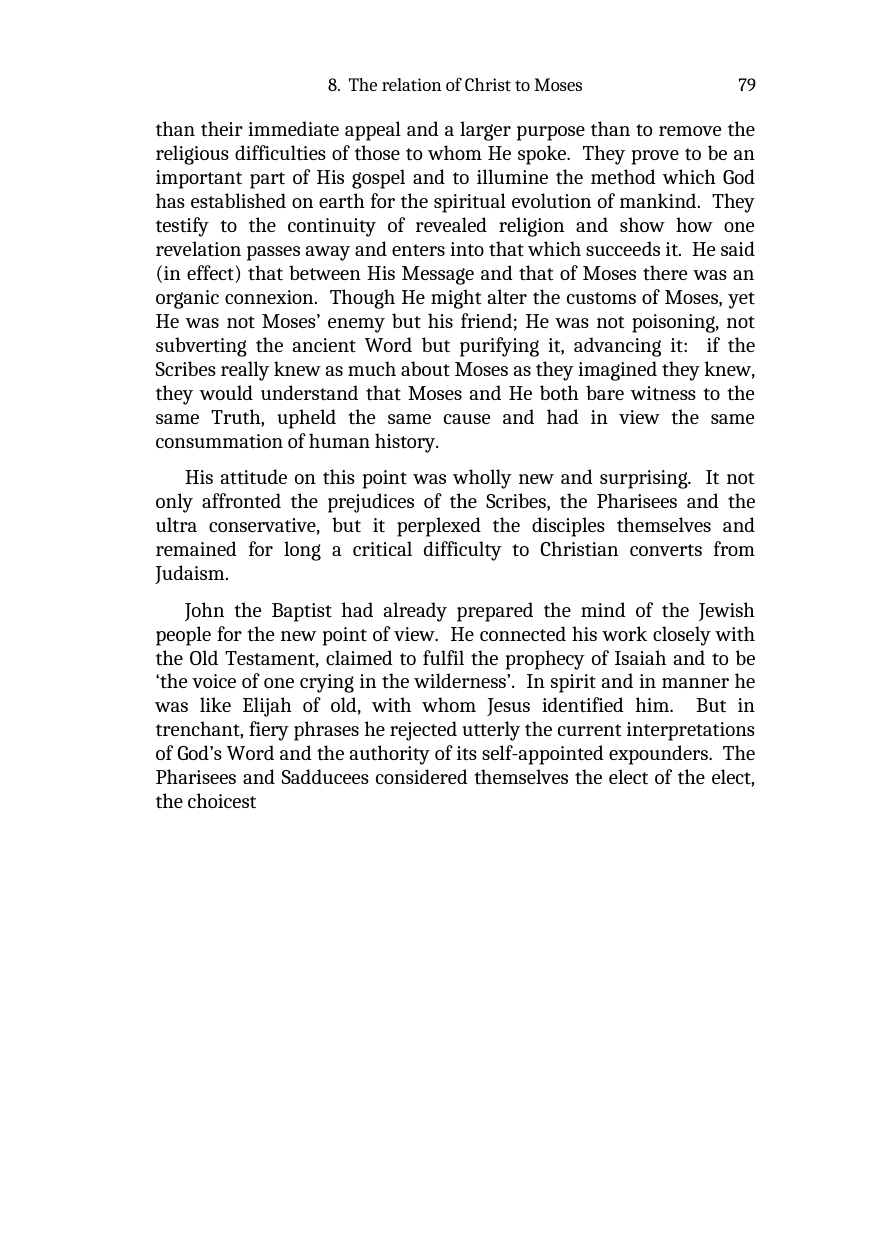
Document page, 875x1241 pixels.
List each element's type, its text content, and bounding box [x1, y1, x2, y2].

text than their immediate appeal and a larger purpose than to remove the religious difficulties of those to whom He spoke. They prove to be an important part of His gospel and to illumine the method which God has established on earth for the spiritual evolution of mankind. They testify to the continuity of revealed religion and show how one revelation passes away and enters into that which succeeds it. He said (in effect) that between His Message and that of Moses there was an organic connexion. Though He might alter the customs of Moses, yet He was not Moses’ enemy but his friend; He was not poisoning, not subverting the ancient Word but purifying it, advancing it: if the Scribes really knew as much about Moses as they imagined they knew, they would understand that Moses and He both bare witness to the same Truth, upheld the same cause and had in view the same consummation of human history. [155, 118, 756, 453]
text John the Baptist had already prepared the mind of the Jewish people for the new point of view. He connected his work closely with the Old Testament, claimed to fulfil the prophecy of Isaiah and to be ‘the voice of one crying in the wilderness’. In spirit and in manner he was like Elijah of old, with whom Jesus identified him. But in trenchant, fiery phrases he rejected utterly the current interpretations of God’s Word and the authority of its self-appointed expounders. The Pharisees and Sadducees considered themselves the elect of the elect, the choicest [155, 598, 756, 814]
text His attitude on this point was wholly new and surprising. It not only affronted the prejudices of the Scribes, the Pharisees and the ultra conservative, but it perplexed the disciples themselves and remained for long a critical difficulty to Christian converts from Judaism. [155, 466, 756, 586]
